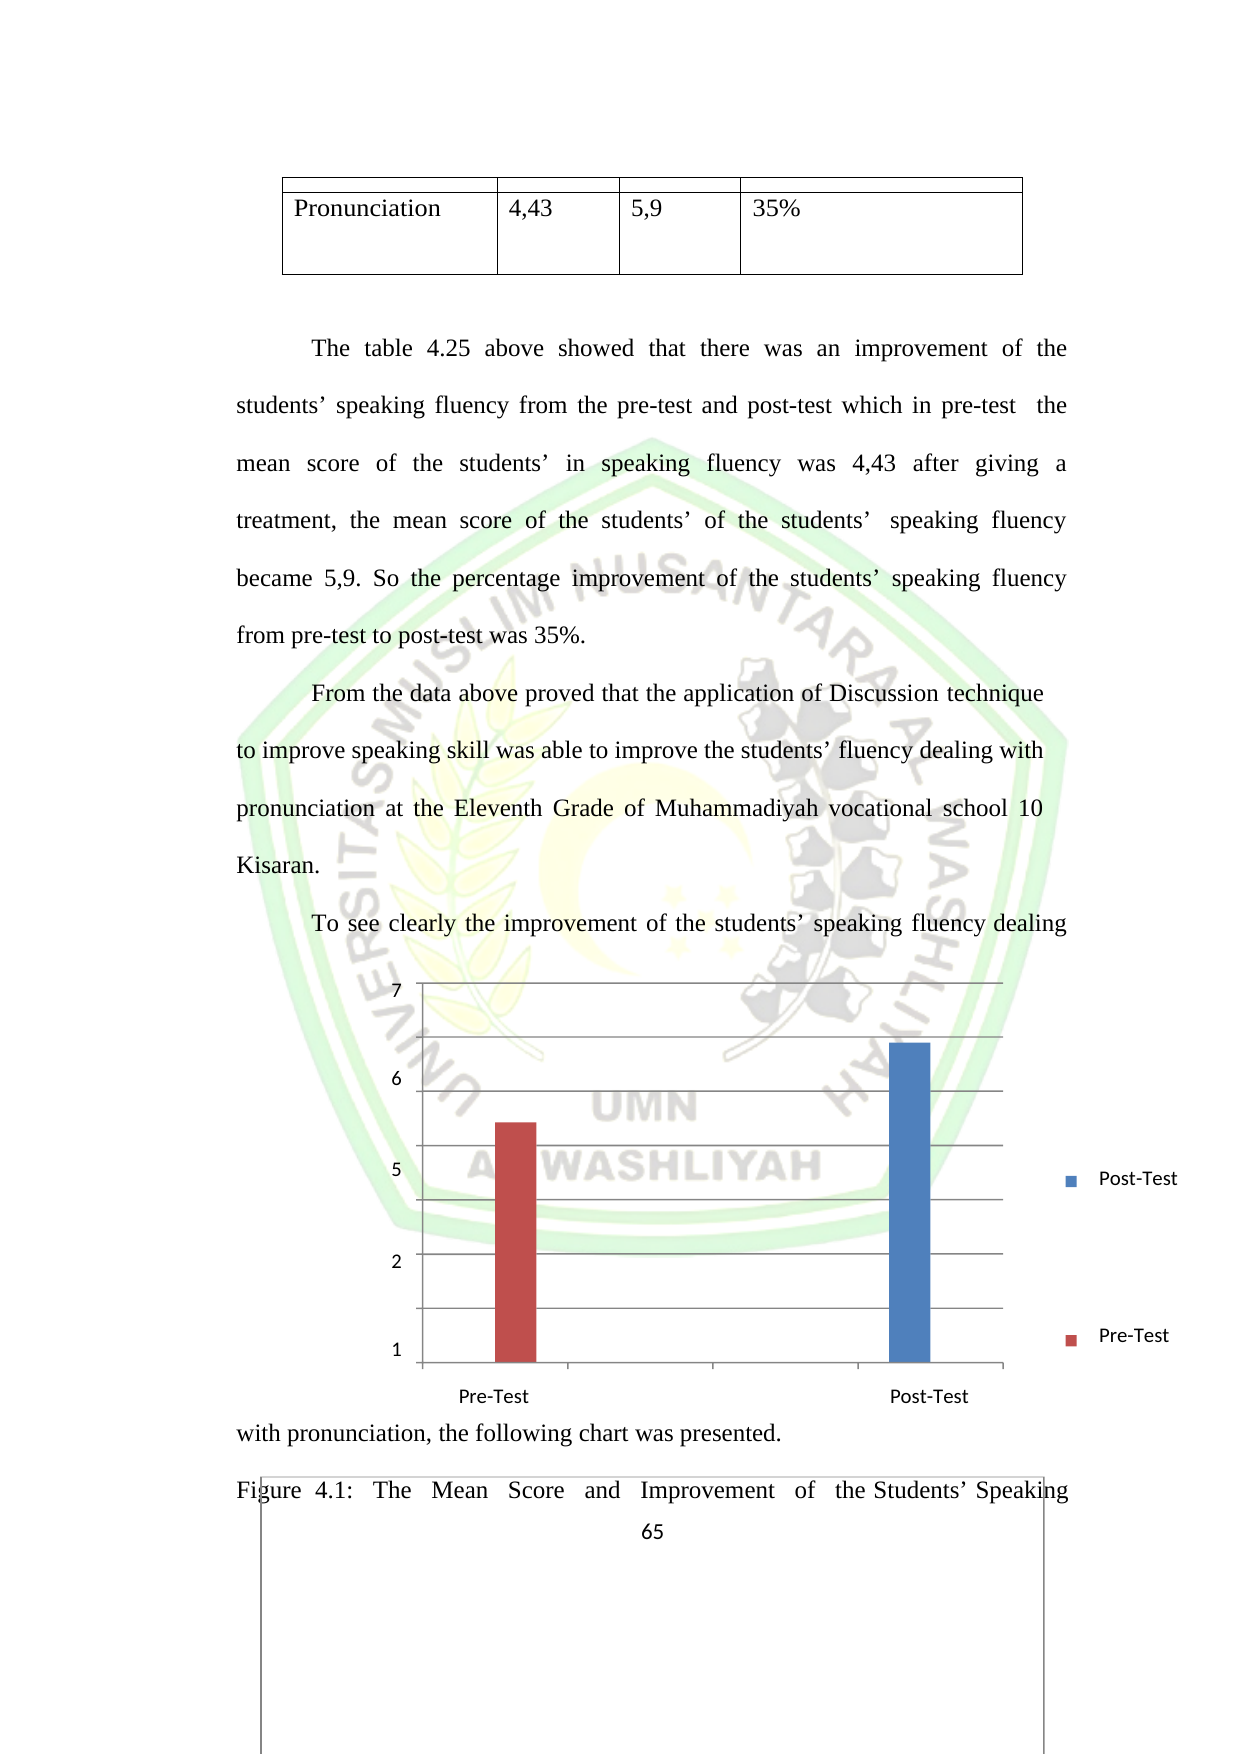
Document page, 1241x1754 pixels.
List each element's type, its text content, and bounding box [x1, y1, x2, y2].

table_cell 4,43 [498, 193, 619, 273]
text The table 4.25 above showed that there was an improvement of the students’ speaking fluency from the pre-test and post-test which in pre-test the mean score of the students’ in speaking fluency was 4,43 after giving a treatment, the mean score of the students’ of the students’ speaking fluency became 5,9. So the percentage improvement of the students’ speaking fluency from pre-test to post-test was 35%. [236, 333, 1067, 649]
table_cell Pre Test [498, 178, 619, 192]
table_cell 5,9 [620, 193, 740, 273]
text To see clearly the improvement of the students’ speaking fluency dealing with pronunciation, the following chart was presented. [236, 908, 1067, 1446]
text From the data above proved that the application of Discussion technique to improve speaking skill was able to improve the students’ fluency dealing with pronunciation at the Eleventh Grade of Muhammadiyah vocational school 10 Kisaran. [236, 678, 1044, 879]
table_cell 35% [741, 193, 1022, 273]
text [236, 1475, 1069, 1504]
table_cell Post Test [620, 178, 740, 192]
table_cell Pronunciation [283, 193, 497, 273]
